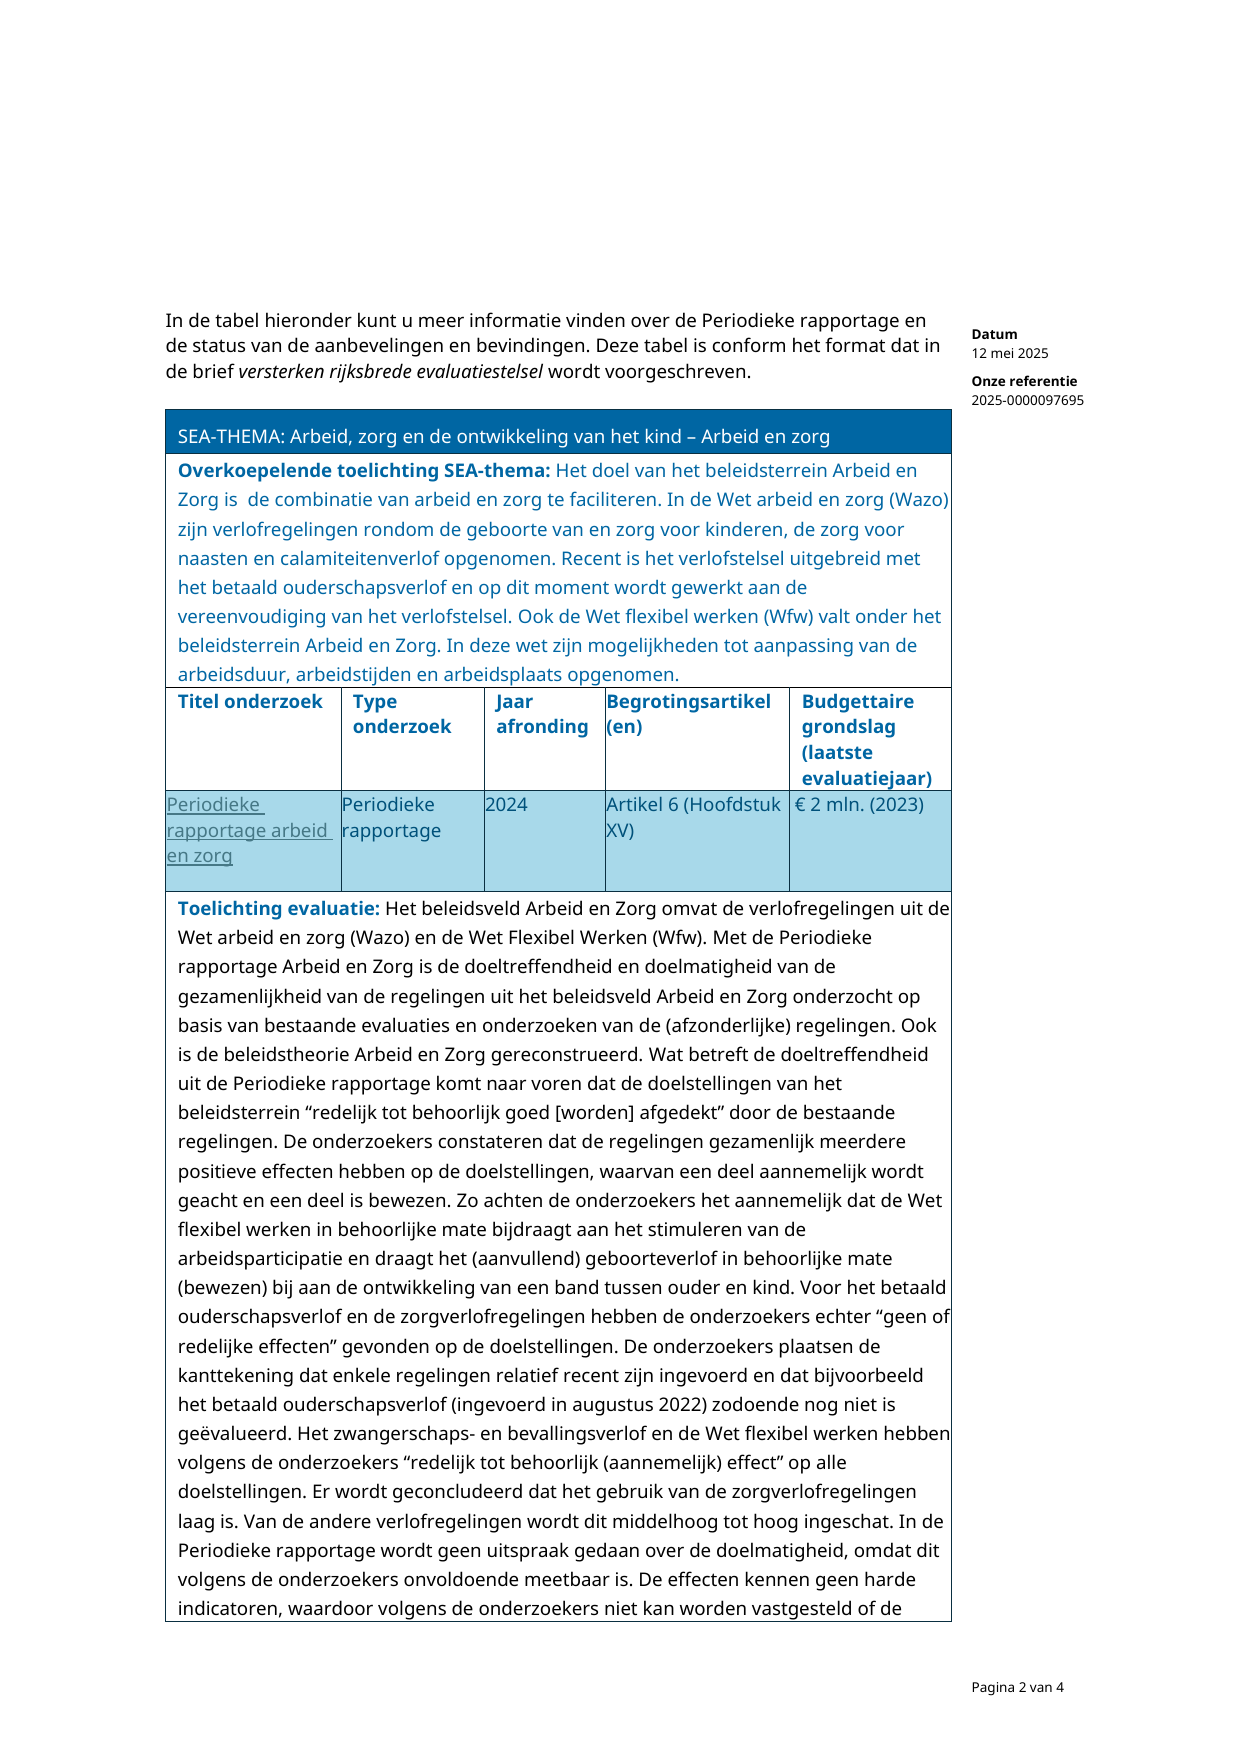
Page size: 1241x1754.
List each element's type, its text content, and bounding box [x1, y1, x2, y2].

table_cell Periodieke rapportage arbeid en zorg [166, 791, 341, 891]
table_header SEA-THEMA: Arbeid, zorg en de ontwikkeling van het kind – Arbeid en zorg [166, 410, 951, 453]
table_cell Budgettaire grondslag (laatste evaluatiejaar) [790, 688, 951, 790]
table_cell € 2 mln. (2023) [790, 791, 951, 891]
table_cell Begrotingsartikel (en) [606, 688, 789, 790]
table_cell Jaar afronding [485, 688, 605, 790]
table_cell Type onderzoek [342, 688, 484, 790]
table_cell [166, 892, 951, 1621]
table_cell Periodieke rapportage [342, 791, 484, 891]
text In de tabel hieronder kunt u meer informatie vinden over de Periodieke rapportage en de status van de aanbevelingen en bevindingen. Deze tabel is conform het format dat in de brief versterken rijksbrede evaluatiestelsel wordt voorgeschreven. [165, 307, 951, 384]
table_cell 2024 [485, 791, 605, 891]
table_cell Artikel 6 (Hoofdstuk XV) [606, 791, 789, 891]
table_cell Titel onderzoek [166, 688, 341, 790]
table_cell Overkoepelende toelichting SEA-thema: Het doel van het beleidsterrein Arbeid en Zorg is de combinatie van arbeid en zorg te faciliteren. In de Wet arbeid en zorg (Wazo) zijn verlofregelingen rondom de geboorte van en zorg voor kinderen, de zorg voor naasten en calamiteitenverlof opgenomen. Recent is het verlofstelsel uitgebreid met het betaald ouderschapsverlof en op dit moment wordt gewerkt aan de vereenvoudiging van het verlofstelsel. Ook de Wet flexibel werken (Wfw) valt onder het beleidsterrein Arbeid en Zorg. In deze wet zijn mogelijkheden tot aanpassing van de arbeidsduur, arbeidstijden en arbeidsplaats opgenomen. [166, 454, 951, 687]
